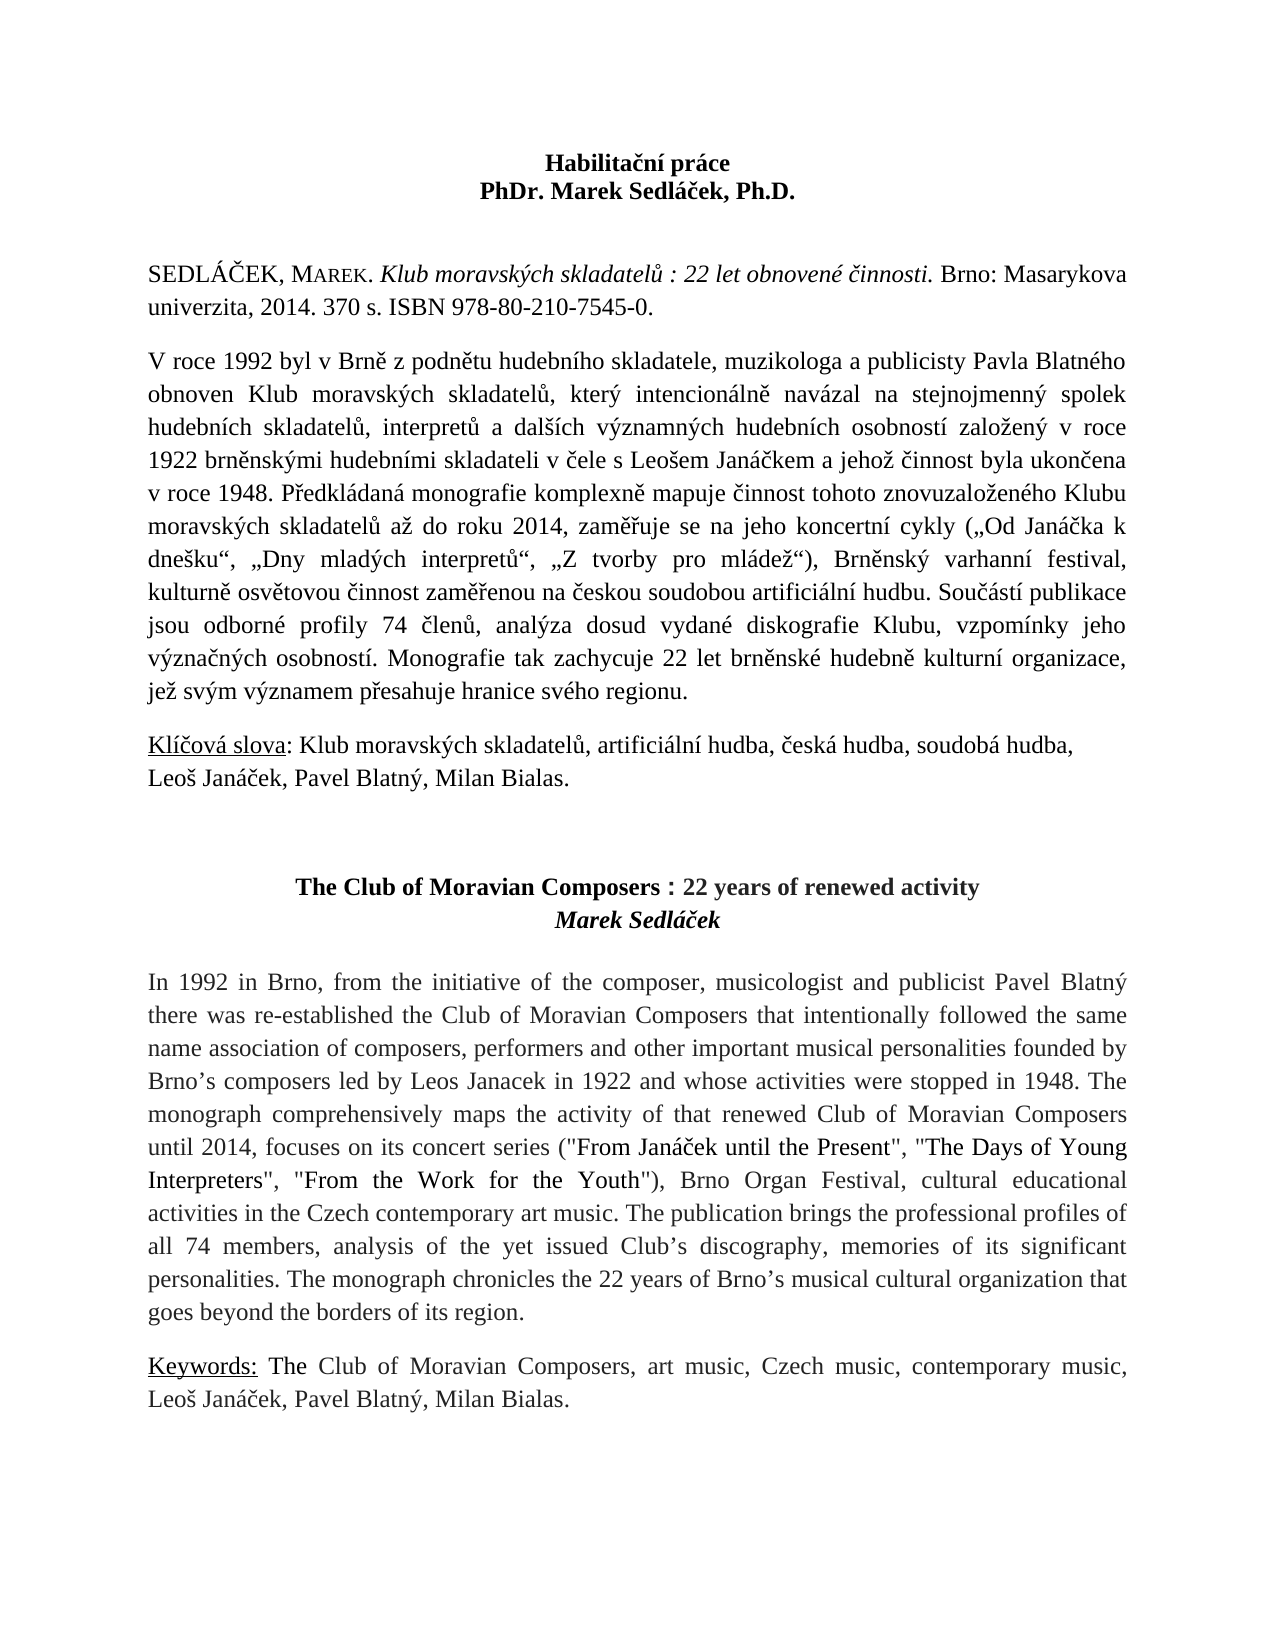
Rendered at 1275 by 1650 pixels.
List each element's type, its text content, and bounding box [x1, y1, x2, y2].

text The Club of Moravian Composers : 22 years of renewed activity [148, 871, 1127, 901]
text Habilitační práce [148, 148, 1127, 176]
text Sedláček, Marek. Klub moravských skladatelů : 22 let obnovené činnosti. Brno: Masarykova univerzita, 2014. 370 s. ISBN 978-80-210-7545-0. [148, 259, 1127, 321]
text Marek Sedláček [148, 905, 1127, 934]
text In 1992 in Brno, from the initiative of the composer, musicologist and publicist Pavel Blatný there was re-established the Club of Moravian Composers that intentionally followed the same name association of composers, performers and other important musical personalities founded by Brno’s composers led by Leos Janacek in 1922 and whose activities were stopped in 1948. The monograph comprehensively maps the activity of that renewed Club of Moravian Composers until 2014, focuses on its concert series ("From Janáček until the Present", "The Days of Young Interpreters", "From the Work for the Youth"), Brno Organ Festival, cultural educational activities in the Czech contemporary art music. The publication brings the professional profiles of all 74 members, analysis of the yet issued Club’s discography, memories of its significant personalities. The monograph chronicles the 22 years of Brno’s musical cultural organization that goes beyond the borders of its region. [148, 934, 1127, 1326]
text Keywords: The Club of Moravian Composers, art music, Czech music, contemporary music, Leoš Janáček, Pavel Blatný, Milan Bialas. [148, 1351, 1127, 1413]
text Klíčová slova: Klub moravských skladatelů, artificiální hudba, česká hudba, soudobá hudba, Leoš Janáček, Pavel Blatný, Milan Bialas. [148, 730, 1127, 792]
text PhDr. Marek Sedláček, Ph.D. [148, 176, 1127, 205]
text V roce 1992 byl v Brně z podnětu hudebního skladatele, muzikologa a publicisty Pavla Blatného obnoven Klub moravských skladatelů, který intencionálně navázal na stejnojmenný spolek hudebních skladatelů, interpretů a dalších významných hudebních osobností založený v roce 1922 brněnskými hudebními skladateli v čele s Leošem Janáčkem a jehož činnost byla ukončena v roce 1948. Předkládaná monografie komplexně mapuje činnost tohoto znovuzaloženého Klubu moravských skladatelů až do roku 2014, zaměřuje se na jeho koncertní cykly („Od Janáčka k dnešku“, „Dny mladých interpretů“, „Z tvorby pro mládež“), Brněnský varhanní festival, kulturně osvětovou činnost zaměřenou na českou soudobou artificiální hudbu. Součástí publikace jsou odborné profily 74 členů, analýza dosud vydané diskografie Klubu, vzpomínky jeho význačných osobností. Monografie tak zachycuje 22 let brněnské hudebně kulturní organizace, jež svým významem přesahuje hranice svého regionu. [148, 346, 1127, 705]
